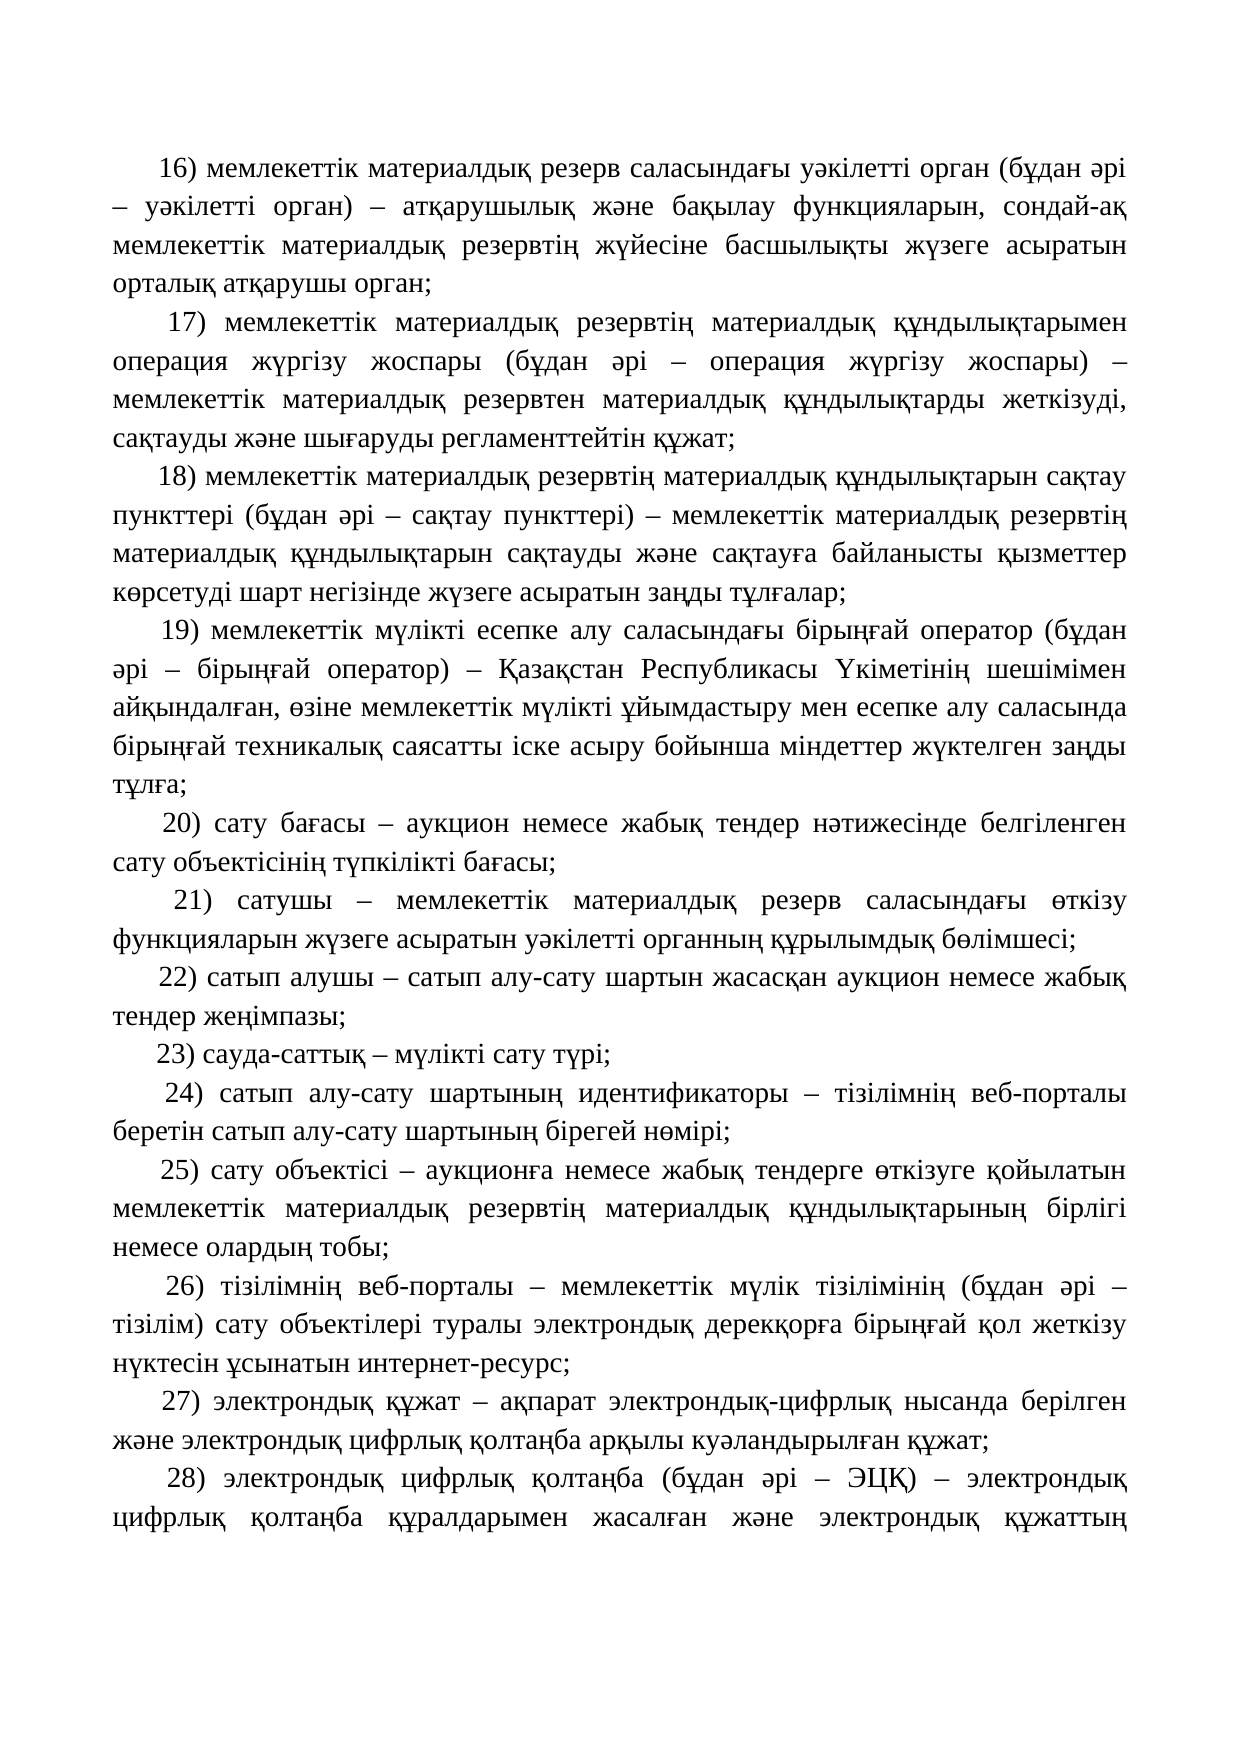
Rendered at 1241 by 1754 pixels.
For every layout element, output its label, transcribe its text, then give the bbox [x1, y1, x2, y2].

text 20) сату бағасы – аукцион немесе жабық тендер нәтижесінде белгіленген сату объектісінің түпкілікті бағасы; [112, 805, 1128, 877]
text 17) мемлекеттік материалдық резервтің материалдық құндылықтарымен операция жүргізу жоспары (бұдан әрі – операция жүргізу жоспары) – мемлекеттік материалдық резервтен материалдық құндылықтарды жеткізуді, сақтауды және шығаруды регламенттейтін құжат; [112, 304, 1128, 453]
text 16) мемлекеттік материалдық резерв саласындағы уәкілетті орган (бұдан әрі – уәкілетті орган) – атқарушылық және бақылау функцияларын, сондай-ақ мемлекеттік материалдық резервтің жүйесіне басшылықты жүзеге асыратын орталық атқарушы орган; [112, 150, 1128, 299]
text 25) сату объектісі – аукционға немесе жабық тендерге өткізуге қойылатын мемлекеттік материалдық резервтің материалдық құндылықтарының бірлігі немесе олардың тобы; [112, 1152, 1128, 1263]
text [112, 1460, 1128, 1532]
text 21) сатушы – мемлекеттік материалдық резерв саласындағы өткізу функцияларын жүзеге асыратын уәкілетті органның құрылымдық бөлімшесі; [112, 882, 1128, 954]
text 22) сатып алушы – сатып алу-сату шартын жасасқан аукцион немесе жабық тендер жеңiмпазы; [112, 959, 1128, 1031]
text 23) сауда-саттық – мүлікті сату түрі; [112, 1036, 1128, 1070]
text 18) мемлекеттiк материалдық резервтiң материалдық құндылықтарын сақтау пункттерi (бұдан әрі – сақтау пункттері) – мемлекеттiк материалдық резервтiң материалдық құндылықтарын сақтауды және сақтауға байланысты қызметтер көрсетудi шарт негiзiнде жүзеге асыратын заңды тұлғалар; [112, 458, 1128, 607]
text 19) мемлекеттік мүлікті есепке алу саласындағы бірыңғай оператор (бұдан әрі – бірыңғай оператор) – Қазақстан Республикасы Үкіметінің шешімімен айқындалған, өзіне мемлекеттік мүлікті ұйымдастыру мен есепке алу саласында бірыңғай техникалық саясатты іске асыру бойынша міндеттер жүктелген заңды тұлға; [112, 612, 1128, 800]
text 26) тізілімнің веб-порталы – мемлекеттік мүлік тізілімінің (бұдан әрі – тізілім) сату объектілері туралы электрондық дерекқорға бірыңғай қол жеткізу нүктесін ұсынатын интернет-ресурс; [112, 1268, 1128, 1378]
text 27) электрондық құжат – ақпарат электрондық-цифрлық нысанда берілген және электрондық цифрлық қолтаңба арқылы куәландырылған құжат; [112, 1383, 1128, 1455]
text 24) сатып алу-сату шартының идентификаторы – тізілімнің веб-порталы беретін сатып алу-сату шартының бiрегей нөмiрі; [112, 1075, 1128, 1147]
